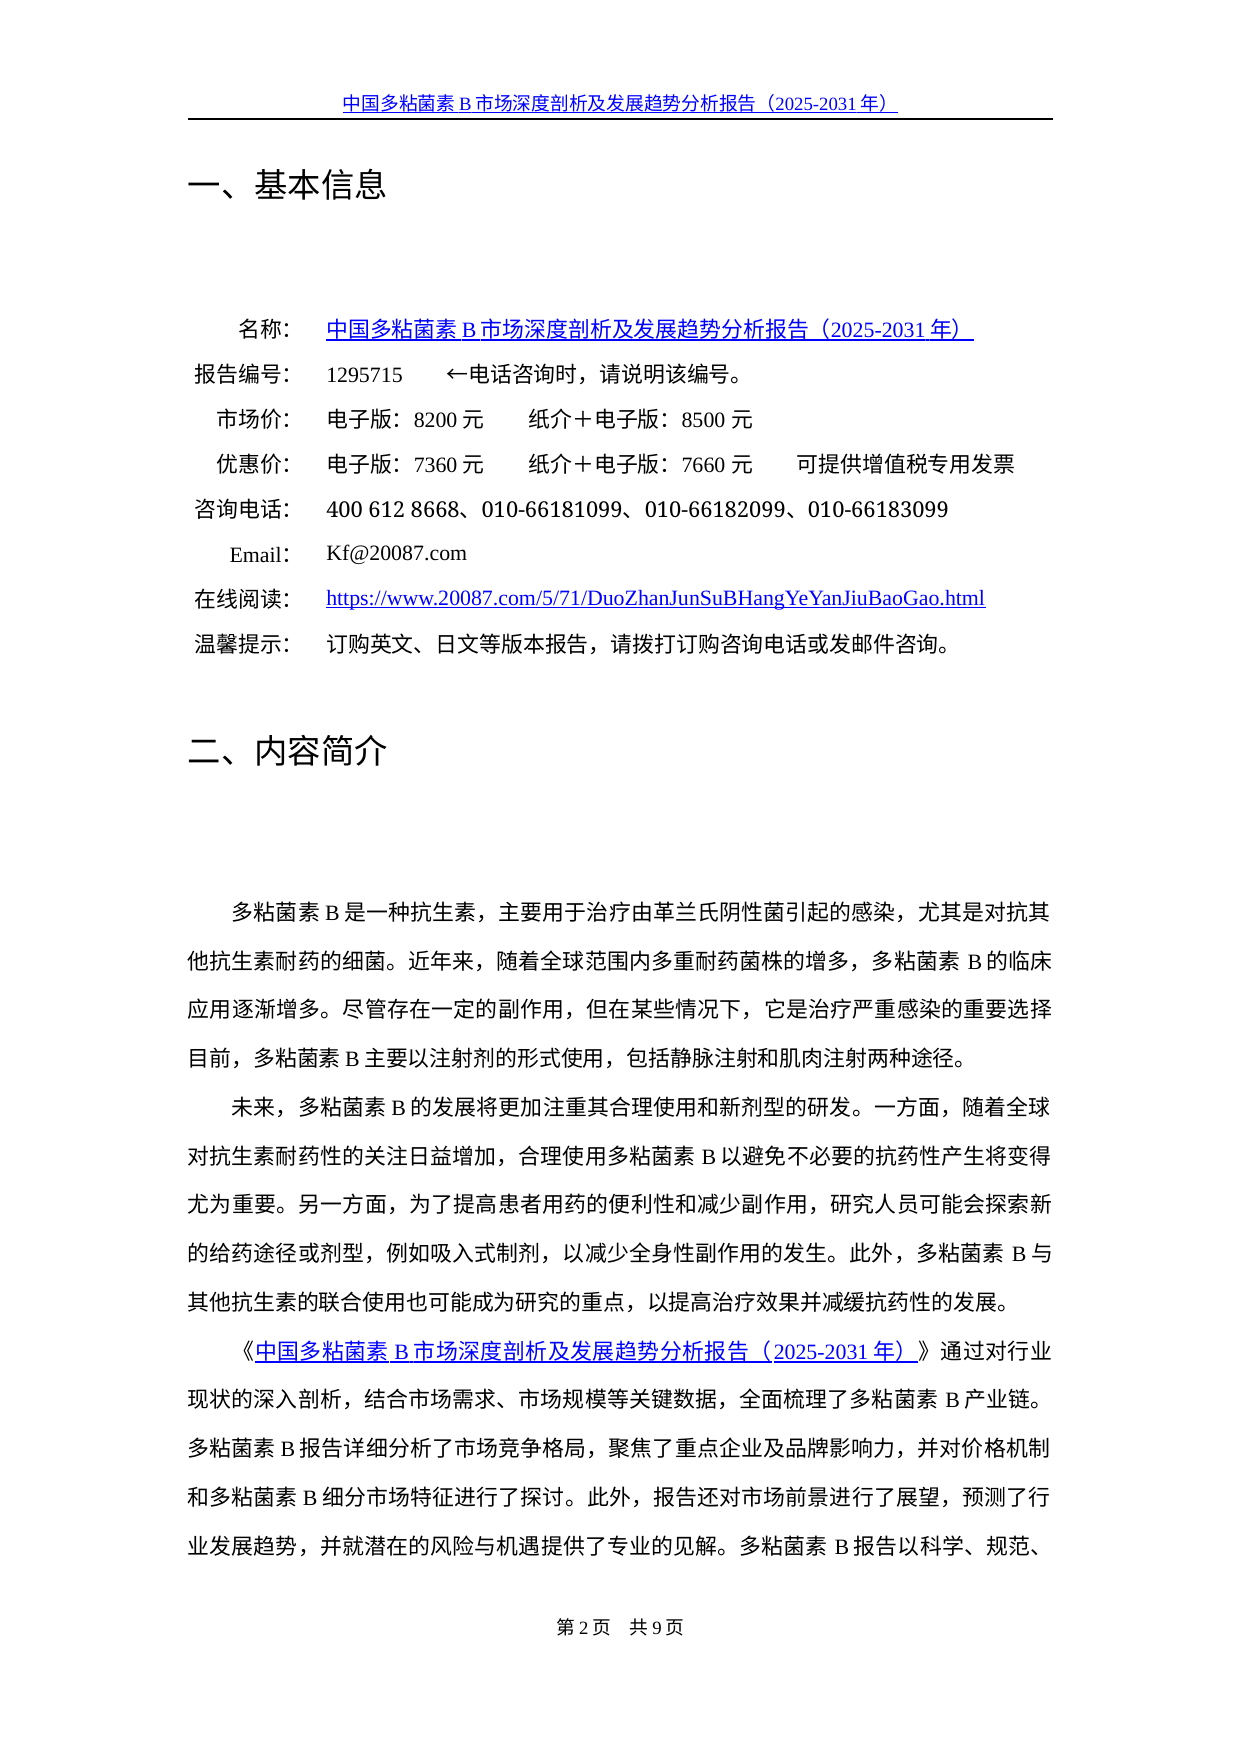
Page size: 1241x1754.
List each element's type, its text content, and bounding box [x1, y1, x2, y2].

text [187, 894, 1053, 1561]
table_cell 在线阅读： [167, 582, 315, 627]
table_cell 市场价： [167, 402, 315, 447]
table_header 中国多粘菌素B市场深度剖析及发展趋势分析报告（2025-2031年） [315, 312, 1073, 357]
table_cell 订购英文、日文等版本报告，请拨打订购咨询电话或发邮件咨询。 [315, 627, 1073, 672]
title 二、内容简介 [187, 717, 1053, 782]
table_cell 电子版：8200 元 纸介＋电子版：8500 元 [315, 402, 1073, 447]
table_cell 400 612 8668、010-66181099、010-66182099、010-66183099 [315, 492, 1073, 537]
table_cell [315, 582, 1073, 627]
table_cell 温馨提示： [167, 627, 315, 672]
title 一、基本信息 [187, 150, 1053, 215]
table_cell 电子版：7360 元 纸介＋电子版：7660 元 可提供增值税专用发票 [315, 447, 1073, 492]
table_cell 咨询电话： [167, 492, 315, 537]
table_cell 报告编号： [167, 357, 315, 402]
table_cell 优惠价： [167, 447, 315, 492]
table_cell Email： [167, 537, 315, 582]
table_cell Kf@20087.com [315, 537, 1073, 582]
table_cell 1295715 ←电话咨询时，请说明该编号。 [315, 357, 1073, 402]
table_header 名称： [167, 312, 315, 357]
